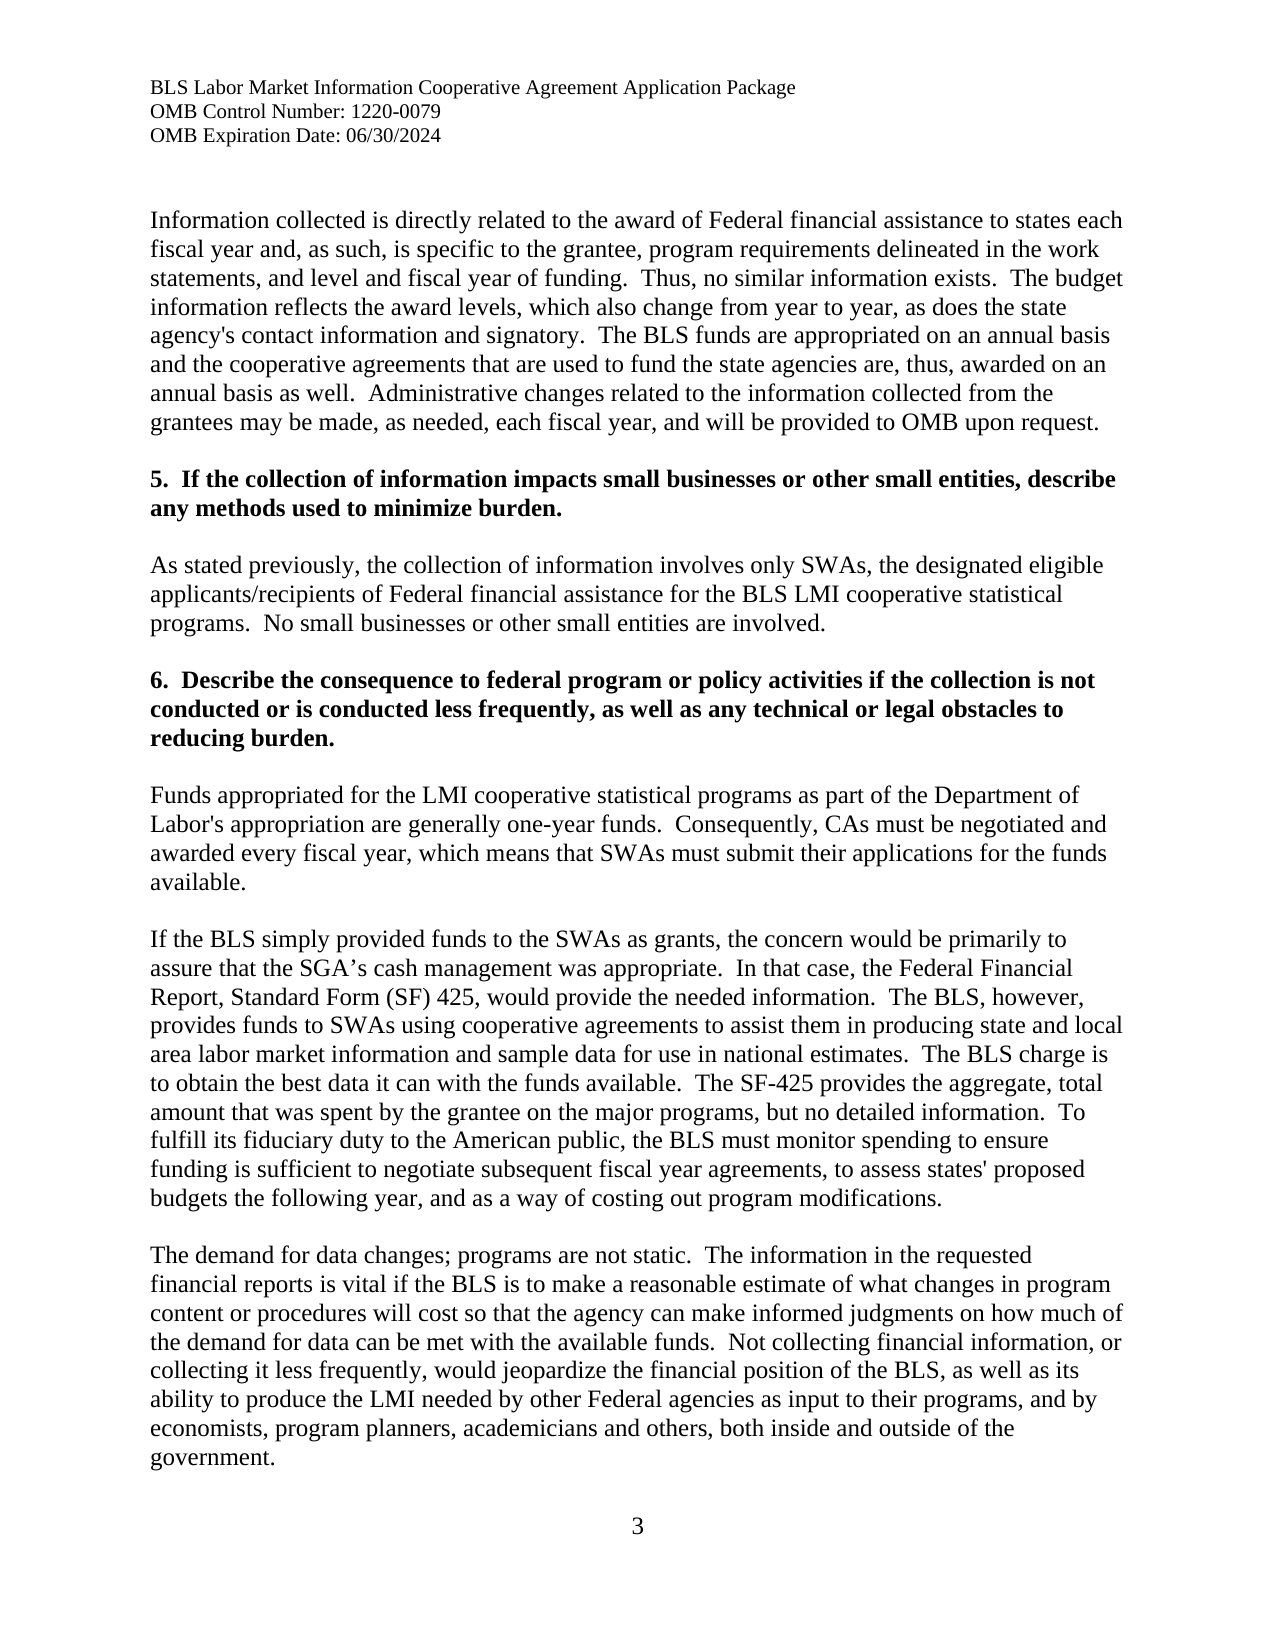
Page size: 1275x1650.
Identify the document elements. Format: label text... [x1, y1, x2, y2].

text 6. Describe the consequence to federal program or policy activities if the collection is not conducted or is conducted less frequently, as well as any technical or legal obstacles to reducing burden. [150, 665, 1125, 752]
text As stated previously, the collection of information involves only SWAs, the designated eligible applicants/recipients of Federal financial assistance for the BLS LMI cooperative statistical programs. No small businesses or other small entities are involved. [150, 550, 1125, 637]
text The demand for data changes; programs are not static. The information in the requested financial reports is vital if the BLS is to make a reasonable estimate of what changes in program content or procedures will cost so that the agency can make informed judgments on how much of the demand for data can be met with the available funds. Not collecting financial information, or collecting it less frequently, would jeopardize the financial position of the , as well as its ability to produce the LMI needed by other Federal agencies as input to their programs, and by economists, program planners, academicians and others, both inside and outside of the government. [150, 1240, 1125, 1470]
text Funds appropriated for the LMI cooperative statistical programs as part of the Department of Labor's appropriation are generally one-year funds. Consequently, CAs must be negotiated and awarded every fiscal year, which means that SWAs must submit their applications for the funds available. [150, 780, 1125, 895]
text If the simply provided funds to the SWAs as grants, the concern would be primarily to assure that the SGA’s cash management was appropriate. In that case, the Federal Financial Report, Standard Form (SF) 425, would provide the needed information. The , however, provides funds to SWAs using cooperative agreements to assist them in producing state and local area labor market information and sample data for use in national estimates. The BLS charge is to obtain the best data it can with the funds available. The SF-425 provides the aggregate, total amount that was spent by the grantee on the major programs, but no detailed information. To fulfill its fiduciary duty to the American public, the must monitor spending to ensure funding is sufficient to negotiate subsequent fiscal year agreements, to assess states' proposed budgets the following year, and as a way of costing out program modifications. [150, 924, 1125, 1212]
text Information collected is directly related to the award of Federal financial assistance to states each fiscal year and, as such, is specific to the grantee, program requirements delineated in the work statements, and level and fiscal year of funding. Thus, no similar information exists. The budget information reflects the award levels, which also change from year to year, as does the state agency's contact information and signatory. The funds are appropriated on an annual basis and the cooperative agreements that are used to fund the state agencies are, thus, awarded on an annual basis as well. Administrative changes related to the information collected from the grantees may be made, as needed, each fiscal year, and will be provided to OMB upon request. [150, 205, 1125, 435]
text 5. If the collection of information impacts small businesses or other small entities, describe any methods used to minimize burden. [150, 464, 1125, 522]
